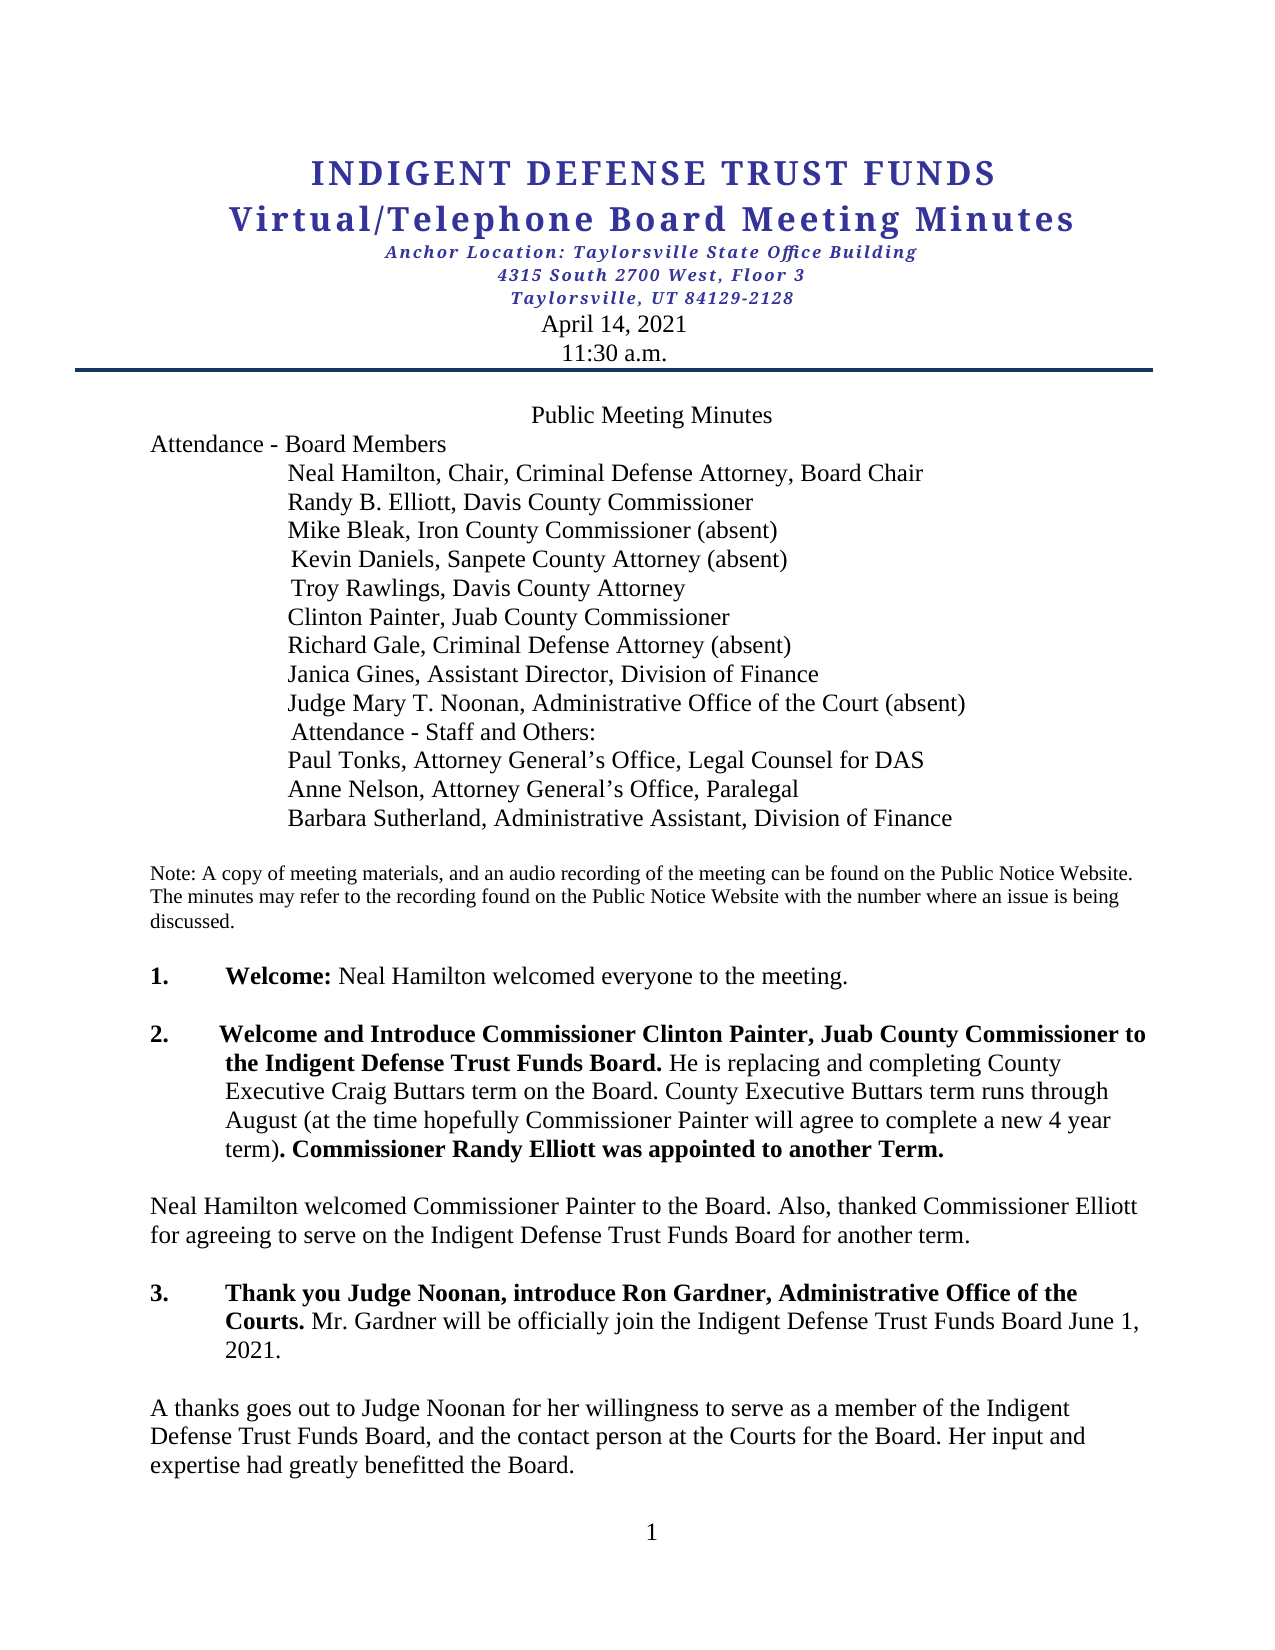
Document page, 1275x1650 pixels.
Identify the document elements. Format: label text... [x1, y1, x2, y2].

text Mike Bleak, Iron County Commissioner (absent) [150, 515, 1153, 544]
text Anchor Location: Taylorsville State Office Building [150, 241, 1153, 263]
text 3. Thank you Judge Noonan, introduce Ron Gardner, Administrative Office of the Courts. Mr. Gardner will be officially join the Indigent Defense Trust Funds Board June 1, 2021. [150, 1278, 1153, 1364]
text 11:30 a.m. [75, 338, 1153, 368]
text A thanks goes out to Judge Noonan for her willingness to serve as a member of the Indigent Defense Trust Funds Board, and the contact person at the Courts for the Board. Her input and expertise had greatly benefitted the Board. [150, 1393, 1153, 1479]
text Troy Rawlings, Davis County Attorney [122, 573, 1153, 602]
text Neal Hamilton welcomed Commissioner Painter to the Board. Also, thanked Commissioner Elliott for agreeing to serve on the Indigent Defense Trust Funds Board for another term. [150, 1191, 1153, 1249]
text 4315 South 2700 West, Floor 3 [150, 263, 1153, 286]
text Kevin Daniels, Sanpete County Attorney (absent) [122, 544, 1153, 573]
text Anne Nelson, Attorney General’s Office, Paralegal [150, 774, 1153, 803]
text Barbara Sutherland, Administrative Assistant, Division of Finance [150, 803, 1153, 832]
text Taylorsville, UT 84129-2128 [150, 286, 1153, 309]
text INDIGENT DEFENSE TRUST FUNDS [150, 150, 1153, 195]
list Attendance - Board Members [150, 429, 1153, 458]
text Judge Mary T. Noonan, Administrative Office of the Court (absent) [150, 688, 1153, 717]
text Note: A copy of meeting materials, and an audio recording of the meeting can be found on the Public Notice Website. The minutes may refer to the recording found on the Public Notice Website with the number where an issue is being discussed. [150, 860, 1153, 933]
list Neal Hamilton, Chair, Criminal Defense Attorney, Board Chair [287, 458, 1087, 487]
text 2. Welcome and Introduce Commissioner Clinton Painter, Juab County Commissioner to the Indigent Defense Trust Funds Board. He is replacing and completing County Executive Craig Buttars term on the Board. County Executive Buttars term runs through August (at the time hopefully Commissioner Painter will agree to complete a new 4 year term). Commissioner Randy Elliott was appointed to another Term. [150, 1019, 1153, 1163]
text Clinton Painter, Juab County Commissioner [150, 602, 1153, 630]
text Randy B. Elliott, Davis County Commissioner [150, 487, 1153, 515]
text Paul Tonks, Attorney General’s Office, Legal Counsel for DAS [150, 745, 1153, 774]
text Attendance - Staff and Others: [272, 717, 1153, 745]
text Janica Gines, Assistant Director, Division of Finance [150, 659, 1153, 688]
text 1. Welcome: Neal Hamilton welcomed everyone to the meeting. [150, 961, 1153, 990]
text Public Meeting Minutes [150, 400, 1153, 429]
text Virtual/Telephone Board Meeting Minutes [150, 195, 1153, 241]
text April 14, 2021 [75, 309, 1153, 338]
text Richard Gale, Criminal Defense Attorney (absent) [150, 630, 1153, 659]
